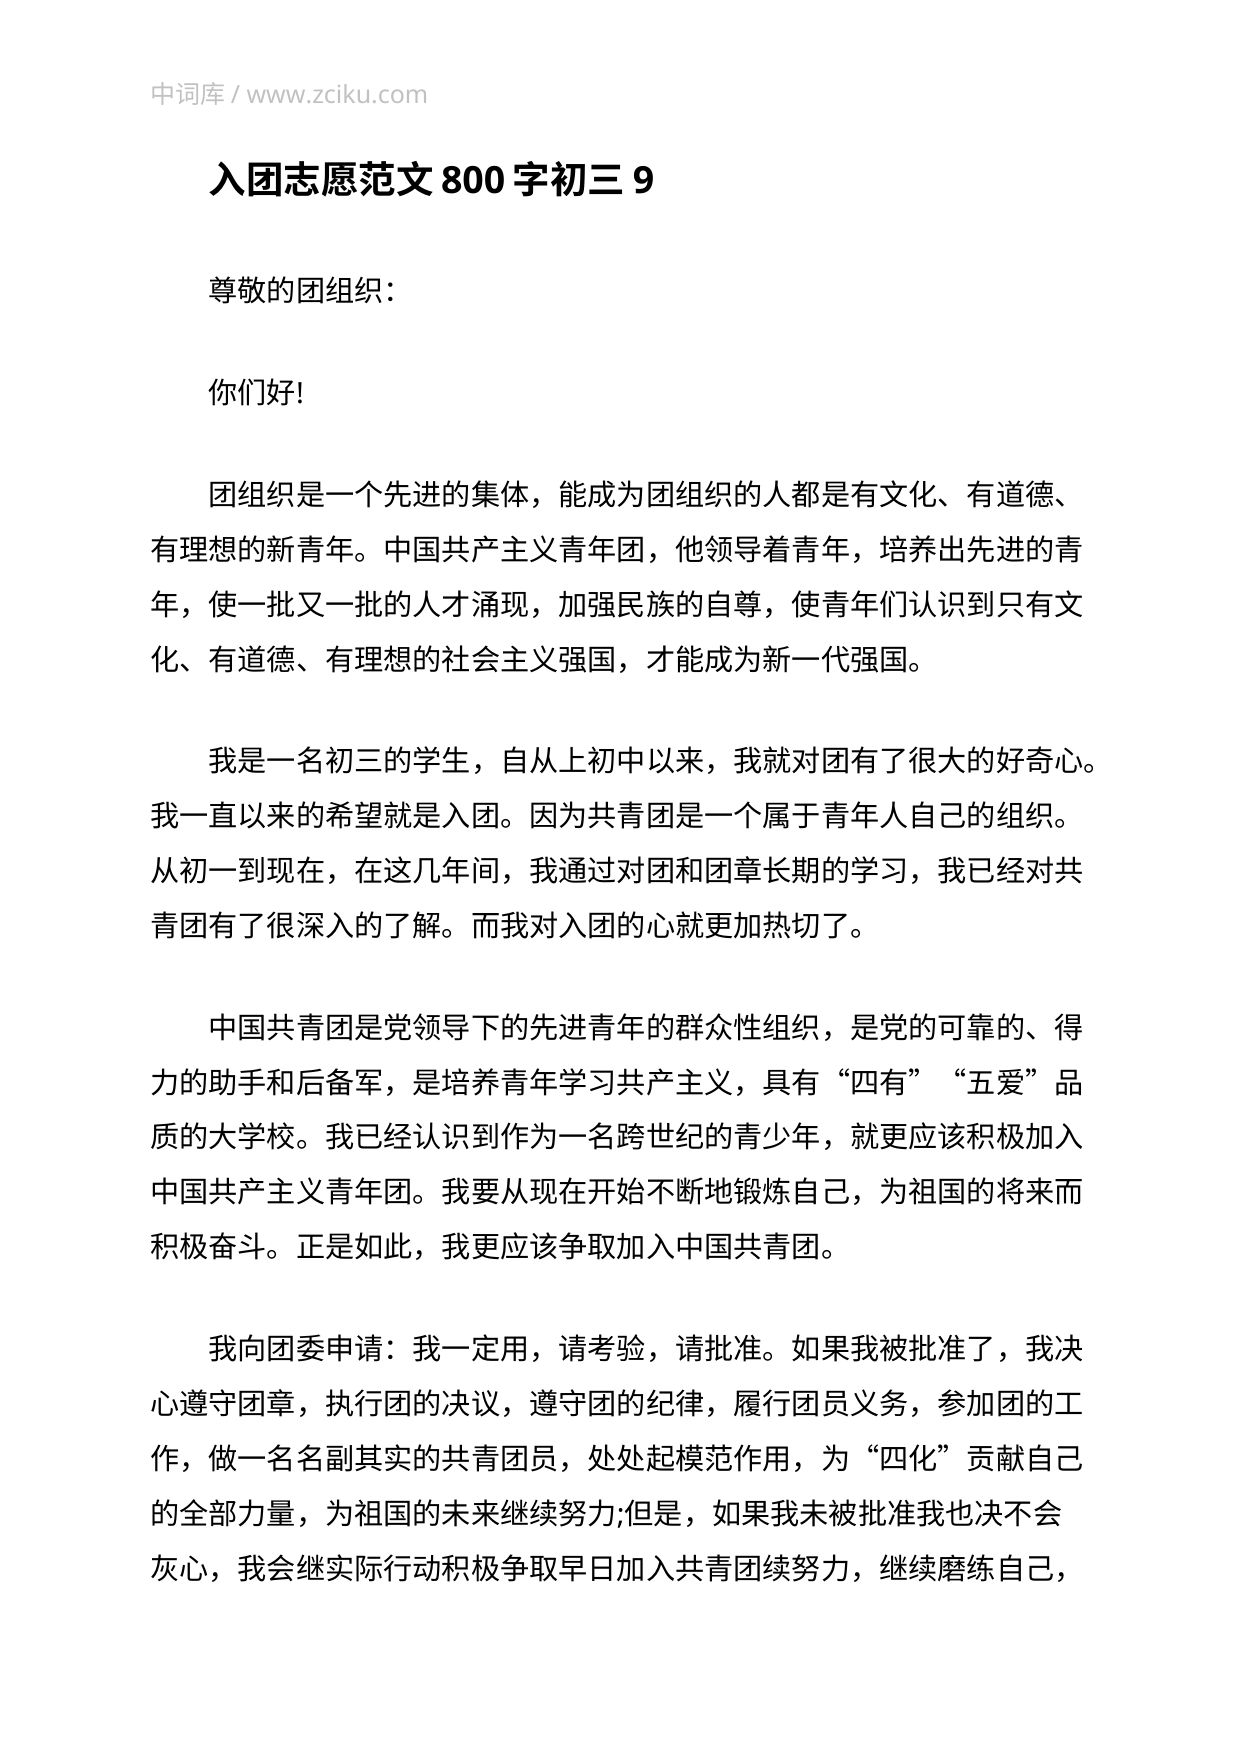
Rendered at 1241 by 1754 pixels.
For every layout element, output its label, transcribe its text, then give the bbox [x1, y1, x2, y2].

text 中国共青团是党领导下的先进青年的群众性组织，是党的可靠的、得力的助手和后备军，是培养青年学习共产主义，具有“四有”“五爱”品质的大学校。我已经认识到作为一名跨世纪的青少年，就更应该积极加入中国共产主义青年团。我要从现在开始不断地锻炼自己，为祖国的将来而积极奋斗。正是如此，我更应该争取加入中国共青团。 [150, 1004, 1090, 1266]
text 团组织是一个先进的集体，能成为团组织的人都是有文化、有道德、有理想的新青年。中国共产主义青年团，他领导着青年，培养出先进的青年，使一批又一批的人才涌现，加强民族的自尊，使青年们认识到只有文化、有道德、有理想的社会主义强国，才能成为新一代强国。 [150, 471, 1090, 678]
text 我是一名初三的学生，自从上初中以来，我就对团有了很大的好奇心。我一直以来的希望就是入团。因为共青团是一个属于青年人自己的组织。从初一到现在，在这几年间，我通过对团和团章长期的学习，我已经对共青团有了很深入的了解。而我对入团的心就更加热切了。 [150, 738, 1090, 945]
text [150, 1326, 1090, 1588]
text 尊敬的团组织： [150, 268, 1090, 310]
text 入团志愿范文800字初三9 [150, 150, 1090, 204]
text 你们好! [150, 369, 1090, 412]
